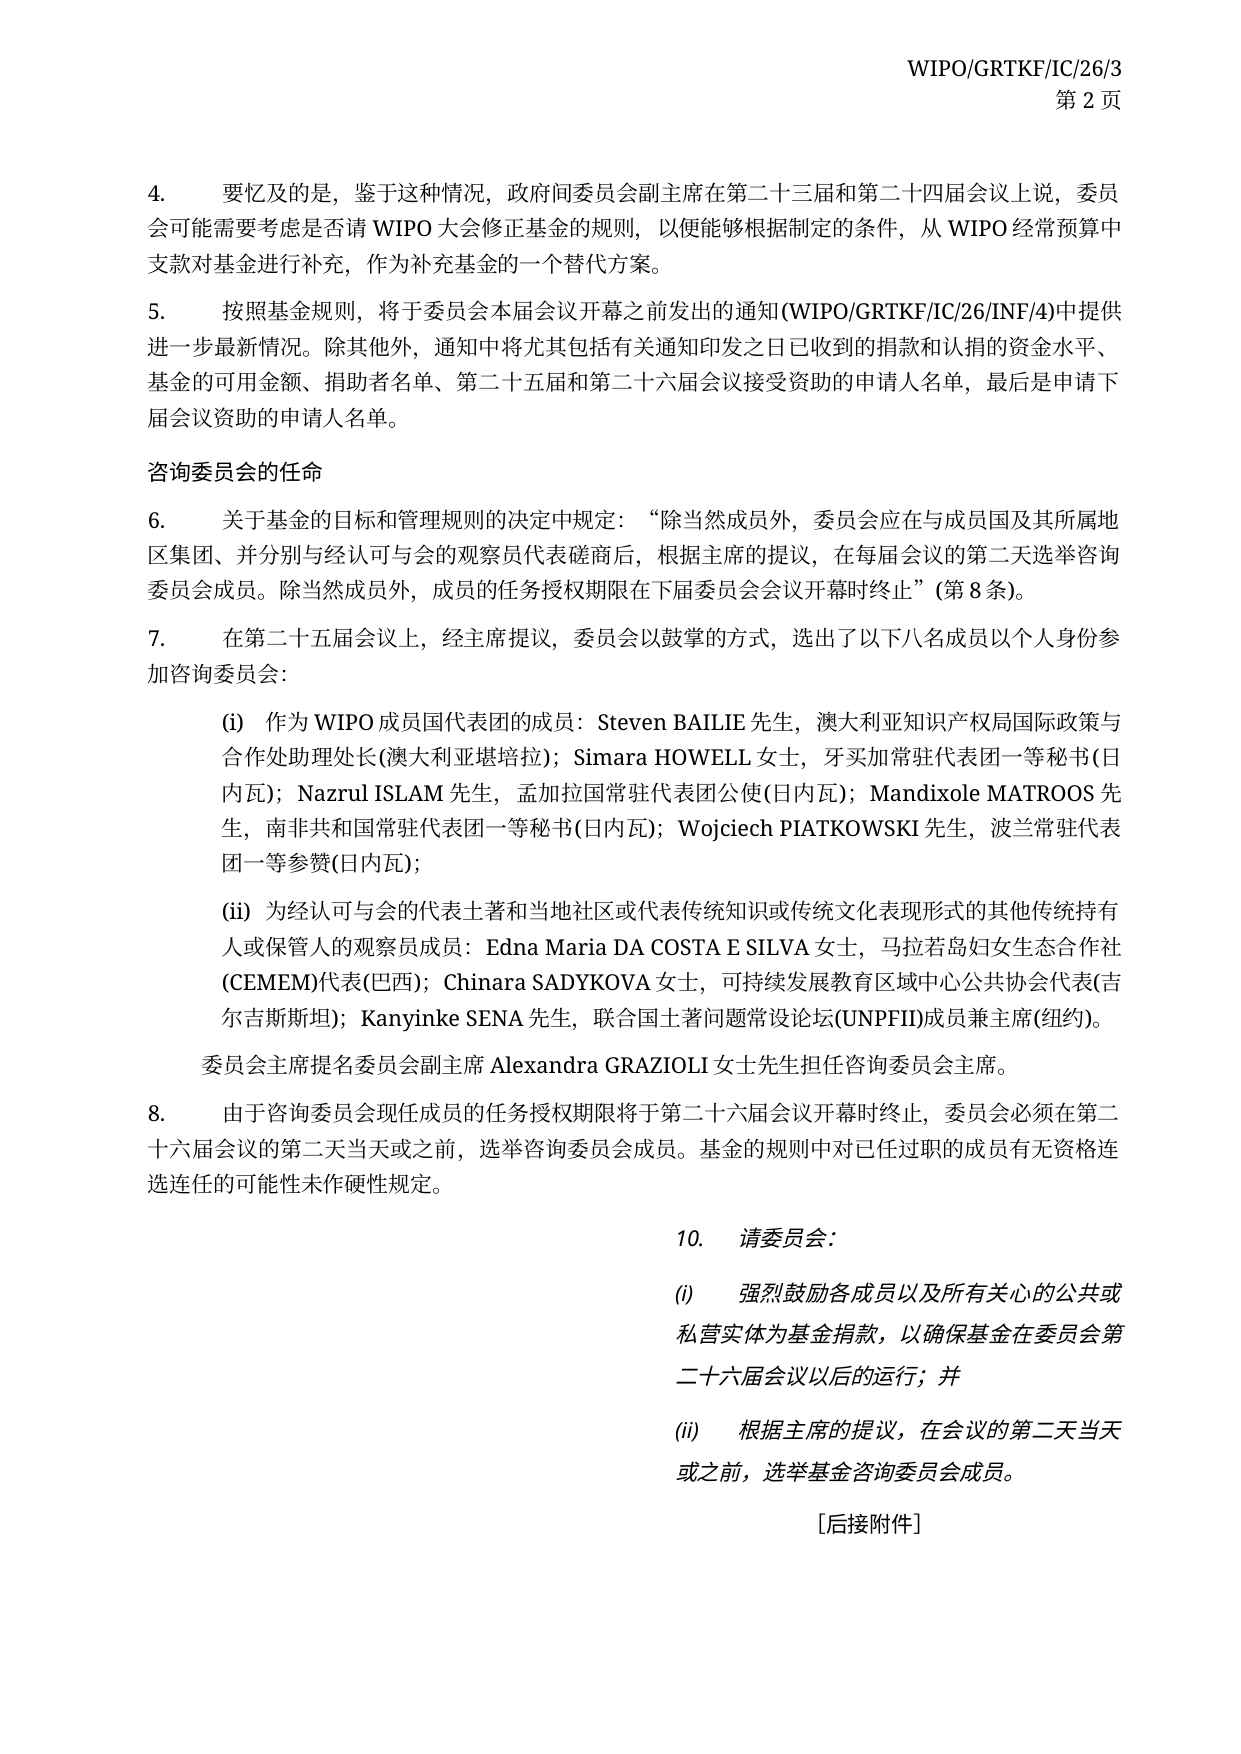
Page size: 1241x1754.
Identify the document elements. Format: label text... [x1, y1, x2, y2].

list 由于咨询委员会现任成员的任务授权期限将于第二十六届会议开幕时终止，委员会必须在第二十六届会议的第二天当天或之前，选举咨询委员会成员。基金的规则中对已任过职的成员有无资格连选连任的可能性未作硬性规定。 [148, 1093, 1122, 1199]
list 为经认可与会的代表土著和当地社区或代表传统知识或传统文化表现形式的其他传统持有人或保管人的观察员成员：Edna Maria DA COSTA E SILVA女士，马拉若岛妇女生态合作社(CEMEM)代表(巴西)；Chinara SADYKOVA女士，可持续发展教育区域中心公共协会代表(吉尔吉斯斯坦)；Kanyinke SENA先生，联合国土著问题常设论坛(UNPFII)成员兼主席(纽约)。 [222, 891, 1122, 1032]
text 委员会主席提名委员会副主席Alexandra GRAZIOLI女士先生担任咨询委员会主席。 [201, 1045, 1122, 1080]
list 作为WIPO成员国代表团的成员：Steven BAILIE先生，澳大利亚知识产权局国际政策与合作处助理处长(澳大利亚堪培拉)；Simara HOWELL女士，牙买加常驻代表团一等秘书(日内瓦)；Nazrul ISLAM先生，孟加拉国常驻代表团公使(日内瓦)；Mandixole MATROOS先生，南非共和国常驻代表团一等秘书(日内瓦)；Wojciech PIATKOWSKI先生，波兰常驻代表团一等参赞(日内瓦)； [222, 701, 1122, 878]
list 要忆及的是，鉴于这种情况，政府间委员会副主席在第二十三届和第二十四届会议上说，委员会可能需要考虑是否请WIPO大会修正基金的规则，以便能够根据制定的条件，从WIPO经常预算中支款对基金进行补充，作为补充基金的一个替代方案。 [148, 172, 1122, 278]
list 关于基金的目标和管理规则的决定中规定：“除当然成员外，委员会应在与成员国及其所属地区集团、并分别与经认可与会的观察员代表磋商后，根据主席的提议，在每届会议的第二天选举咨询委员会成员。除当然成员外，成员的任务授权期限在下届委员会会议开幕时终止”(第8条)。 [148, 499, 1122, 605]
text (ii) 根据主席的提议，在会议的第二天当天或之前，选举基金咨询委员会成员。 [675, 1403, 1122, 1487]
list 在第二十五届会议上，经主席提议，委员会以鼓掌的方式，选出了以下八名成员以个人身份参加咨询委员会： [148, 618, 1122, 689]
text (i) 强烈鼓励各成员以及所有关心的公共或私营实体为基金捐款，以确保基金在委员会第二十六届会议以后的运行；并 [675, 1266, 1122, 1391]
text 10. 请委员会： [675, 1212, 1122, 1253]
text ［后接附件］ [148, 1499, 1122, 1539]
text 咨询委员会的任命 [148, 445, 1122, 487]
list 按照基金规则，将于委员会本届会议开幕之前发出的通知(WIPO/GRTKF/IC/26/INF/4)中提供进一步最新情况。除其他外，通知中将尤其包括有关通知印发之日已收到的捐款和认捐的资金水平、基金的可用金额、捐助者名单、第二十五届和第二十六届会议接受资助的申请人名单，最后是申请下届会议资助的申请人名单。 [148, 291, 1122, 432]
